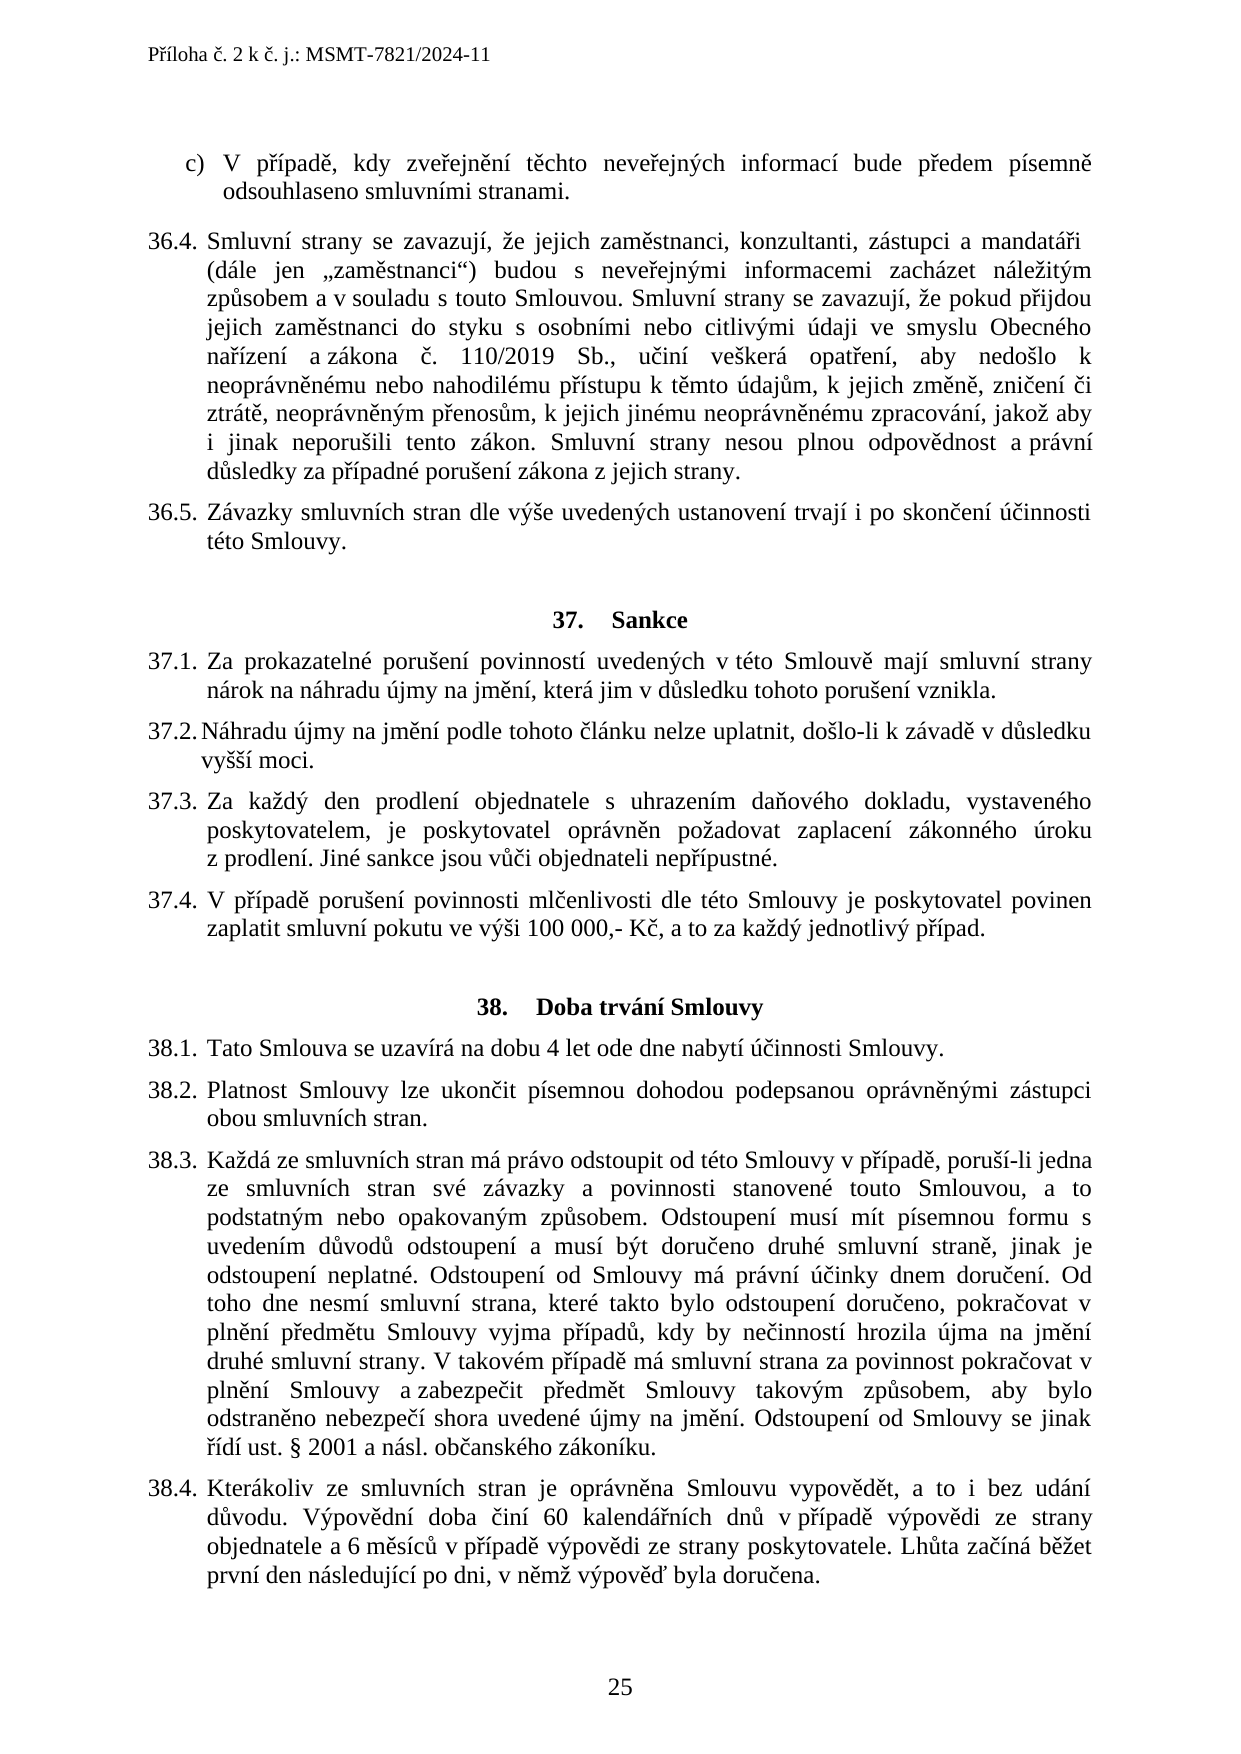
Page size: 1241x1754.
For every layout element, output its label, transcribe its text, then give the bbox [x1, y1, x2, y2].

subtitle Závazky smluvních stran dle výše uvedených ustanovení trvají i po skončení účinnosti této Smlouvy. [148, 497, 1093, 555]
subtitle Doba trvání Smlouvy [148, 992, 1093, 1021]
list V případě, kdy zveřejnění těchto neveřejných informací bude předem písemně odsouhlaseno smluvními stranami. [185, 148, 1093, 205]
subtitle Smluvní strany se zavazují, že jejich zaměstnanci, konzultanti, zástupci a mandatáři (dále jen „zaměstnanci“) budou s neveřejnými informacemi zacházet náležitým způsobem a v souladu s touto Smlouvou. Smluvní strany se zavazují, že pokud přijdou jejich zaměstnanci do styku s osobními nebo citlivými údaji ve smyslu Obecného nařízení a zákona č. 110/2019 Sb., učiní veškerá opatření, aby nedošlo k neoprávněnému nebo nahodilému přístupu k těmto údajům, k jejich změně, zničení či ztrátě, neoprávněným přenosům, k jejich jinému neoprávněnému zpracování, jakož aby i jinak neporušili tento zákon. Smluvní strany nesou plnou odpovědnost a právní důsledky za případné porušení zákona z jejich strany. [148, 226, 1093, 485]
subtitle Náhradu újmy na jmění podle tohoto článku nelze uplatnit, došlo-li k závadě v důsledku vyšší moci. [148, 716, 1093, 773]
subtitle Platnost Smlouvy lze ukončit písemnou dohodou podepsanou oprávněnými zástupci obou smluvních stran. [148, 1075, 1093, 1132]
subtitle Za prokazatelné porušení povinností uvedených v této Smlouvě mají smluvní strany nárok na náhradu újmy na jmění, která jim v důsledku tohoto porušení vznikla. [148, 646, 1093, 703]
subtitle Sankce [148, 605, 1093, 633]
subtitle Za každý den prodlení objednatele s uhrazením daňového dokladu, vystaveného poskytovatelem, je poskytovatel oprávněn požadovat zaplacení zákonného úroku z prodlení. Jiné sankce jsou vůči objednateli nepřípustné. [148, 786, 1093, 872]
subtitle Každá ze smluvních stran má právo odstoupit od této Smlouvy v případě, poruší-li jedna ze smluvních stran své závazky a povinnosti stanovené touto Smlouvou, a to podstatným nebo opakovaným způsobem. Odstoupení musí mít písemnou formu s uvedením důvodů odstoupení a musí být doručeno druhé smluvní straně, jinak je odstoupení neplatné. Odstoupení od Smlouvy má právní účinky dnem doručení. Od toho dne nesmí smluvní strana, které takto bylo odstoupení doručeno, pokračovat v plnění předmětu Smlouvy vyjma případů, kdy by nečinností hrozila újma na jmění druhé smluvní strany. V takovém případě má smluvní strana za povinnost pokračovat v plnění Smlouvy a zabezpečit předmět Smlouvy takovým způsobem, aby bylo odstraněno nebezpečí shora uvedené újmy na jmění. Odstoupení od Smlouvy se jinak řídí ust. § 2001 a násl. občanského zákoníku. [148, 1145, 1093, 1461]
text 37.4. V případě porušení povinnosti mlčenlivosti dle této Smlouvy je poskytovatel povinen zaplatit smluvní pokutu ve výši 100 000,- Kč, a to za každý jednotlivý případ. [148, 885, 1093, 942]
subtitle Tato Smlouva se uzavírá na dobu 4 let ode dne nabytí účinnosti Smlouvy. [148, 1033, 1093, 1062]
subtitle Kterákoliv ze smluvních stran je oprávněna Smlouvu vypovědět, a to i bez udání důvodu. Výpovědní doba činí 60 kalendářních dnů v případě výpovědi ze strany objednatele a 6 měsíců v případě výpovědi ze strany poskytovatele. Lhůta začíná běžet první den následující po dni, v němž výpověď byla doručena. [148, 1473, 1093, 1588]
